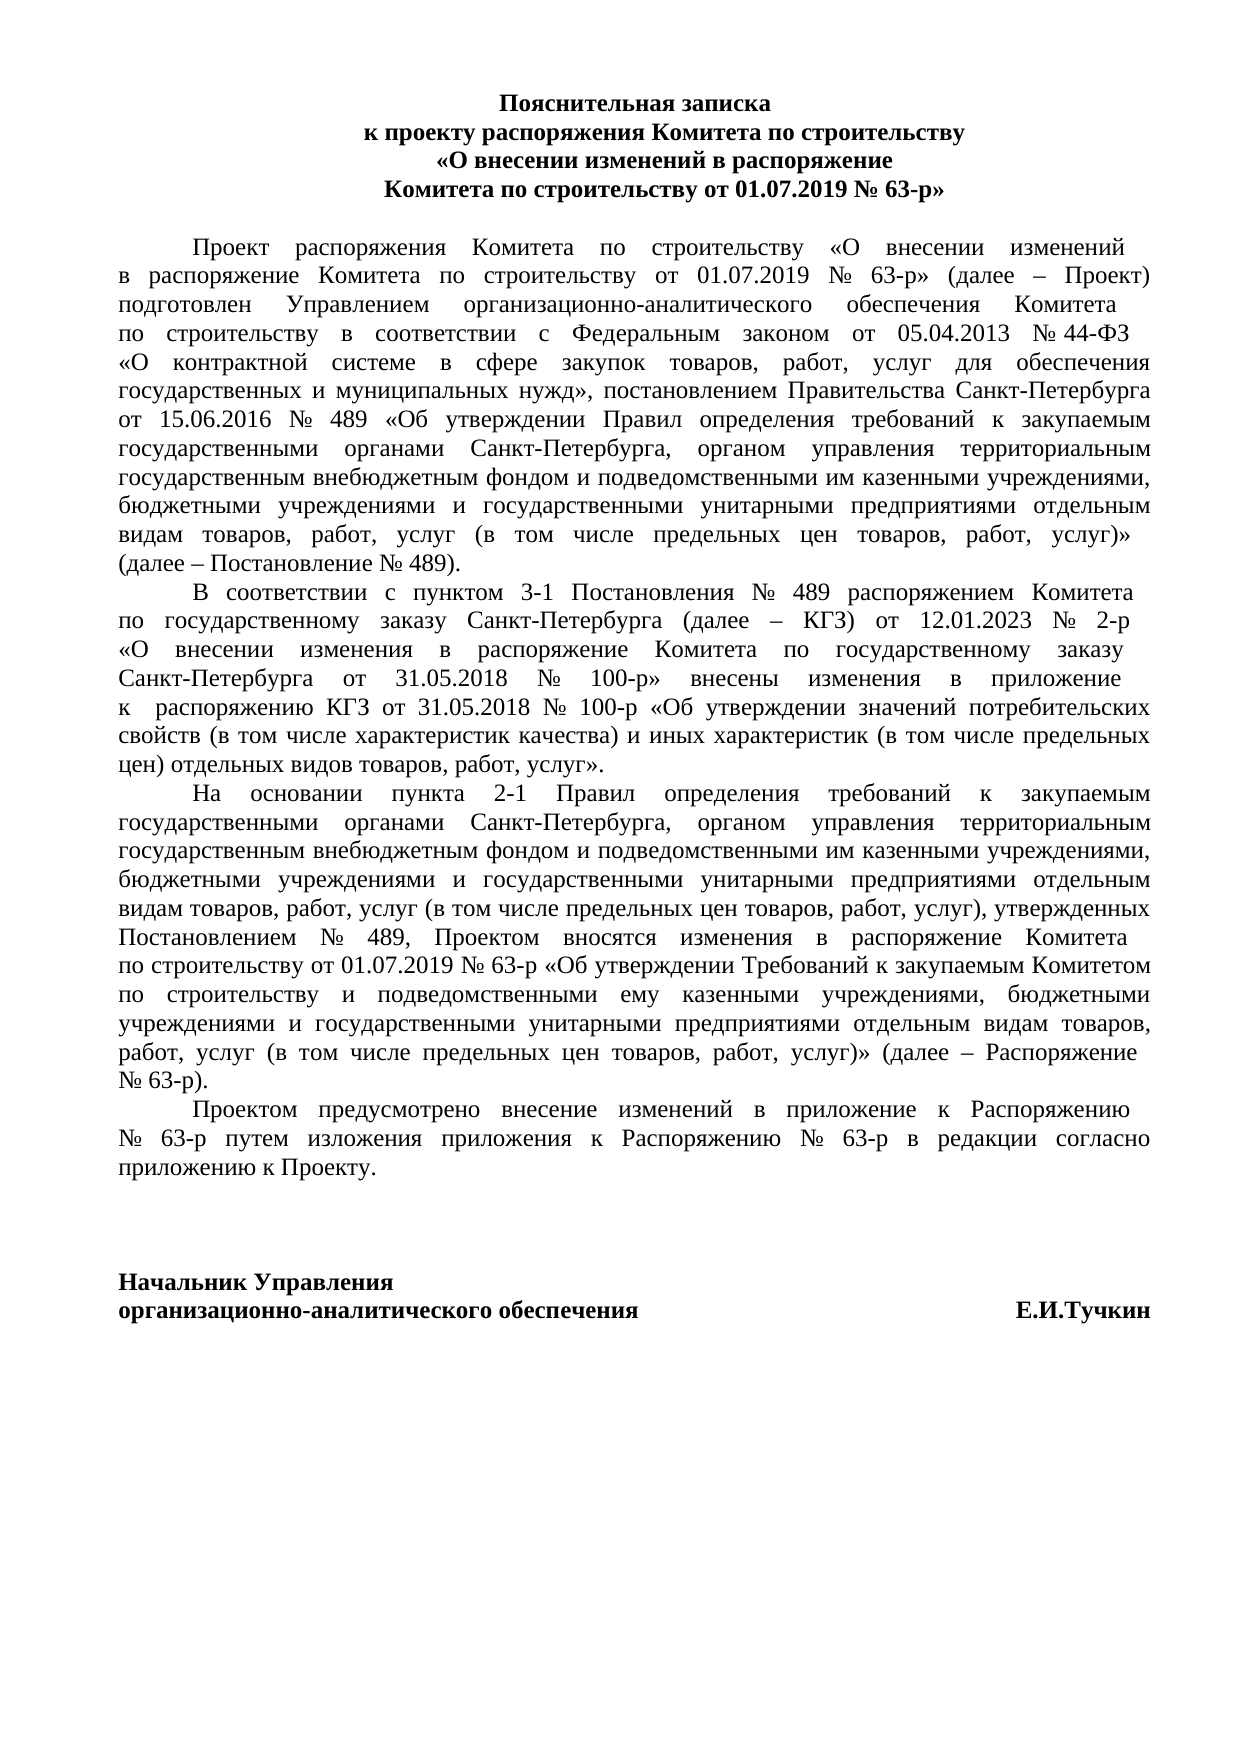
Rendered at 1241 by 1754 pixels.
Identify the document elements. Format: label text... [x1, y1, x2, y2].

text На основании пункта 2-1 Правил определения требований к закупаемым государственными органами Санкт-Петербурга, органом управления территориальным государственным внебюджетным фондом и подведомственными им казенными учреждениями, бюджетными учреждениями и государственными унитарными предприятиями отдельным видам товаров, работ, услуг (в том числе предельных цен товаров, работ, услуг), утвержденных Постановлением № 489, Проектом вносятся изменения в распоряжение Комитета по строительству от 01.07.2019 № 63-р «Об утверждении Требований к закупаемым Комитетом по строительству и подведомственными ему казенными учреждениями, бюджетными учреждениями и государственными унитарными предприятиями отдельным видам товаров, работ, услуг (в том числе предельных цен товаров, работ, услуг)» (далее – Распоряжение № 63-р). [118, 778, 1152, 1094]
text Проект распоряжения Комитета по строительству «О внесении изменений в распоряжение Комитета по строительству от 01.07.2019 № 63-р» (далее – Проект) подготовлен Управлением организационно-аналитического обеспечения Комитета по строительству в соответствии с Федеральным законом от 05.04.2013 № 44-ФЗ «О контрактной системе в сфере закупок товаров, работ, услуг для обеспечения государственных и муниципальных нужд», постановлением Правительства Санкт-Петербурга от 15.06.2016 № 489 «Об утверждении Правил определения требований к закупаемым государственными органами Санкт-Петербурга, органом управления территориальным государственным внебюджетным фондом и подведомственными им казенными учреждениями, бюджетными учреждениями и государственными унитарными предприятиями отдельным видам товаров, работ, услуг (в том числе предельных цен товаров, работ, услуг)» (далее – Постановление № 489). [118, 232, 1152, 577]
text В соответствии с пунктом 3-1 Постановления № 489 распоряжением Комитета по государственному заказу Санкт-Петербурга (далее – КГЗ) от 12.01.2023 № 2-р «О внесении изменения в распоряжение Комитета по государственному заказу Санкт-Петербурга от 31.05.2018 № 100-р» внесены изменения в приложение к распоряжению КГЗ от 31.05.2018 № 100-р «Об утверждении значений потребительских свойств (в том числе характеристик качества) и иных характеристик (в том числе предельных цен) отдельных видов товаров, работ, услуг». [118, 577, 1152, 778]
text Начальник Управления [118, 1267, 1152, 1295]
text «О внесении изменений в распоряжение [118, 145, 1211, 174]
text к проекту распоряжения Комитета по строительству [118, 117, 1211, 145]
text Пояснительная записка [118, 88, 1152, 117]
text Комитета по строительству от 01.07.2019 № 63-р» [118, 174, 1211, 203]
text Проектом предусмотрено внесение изменений в приложение к Распоряжению № 63-р путем изложения приложения к Распоряжению № 63-р в редакции согласно приложению к Проекту. [118, 1094, 1152, 1180]
text организационно-аналитического обеспечения Е.И.Тучкин [118, 1295, 1152, 1324]
